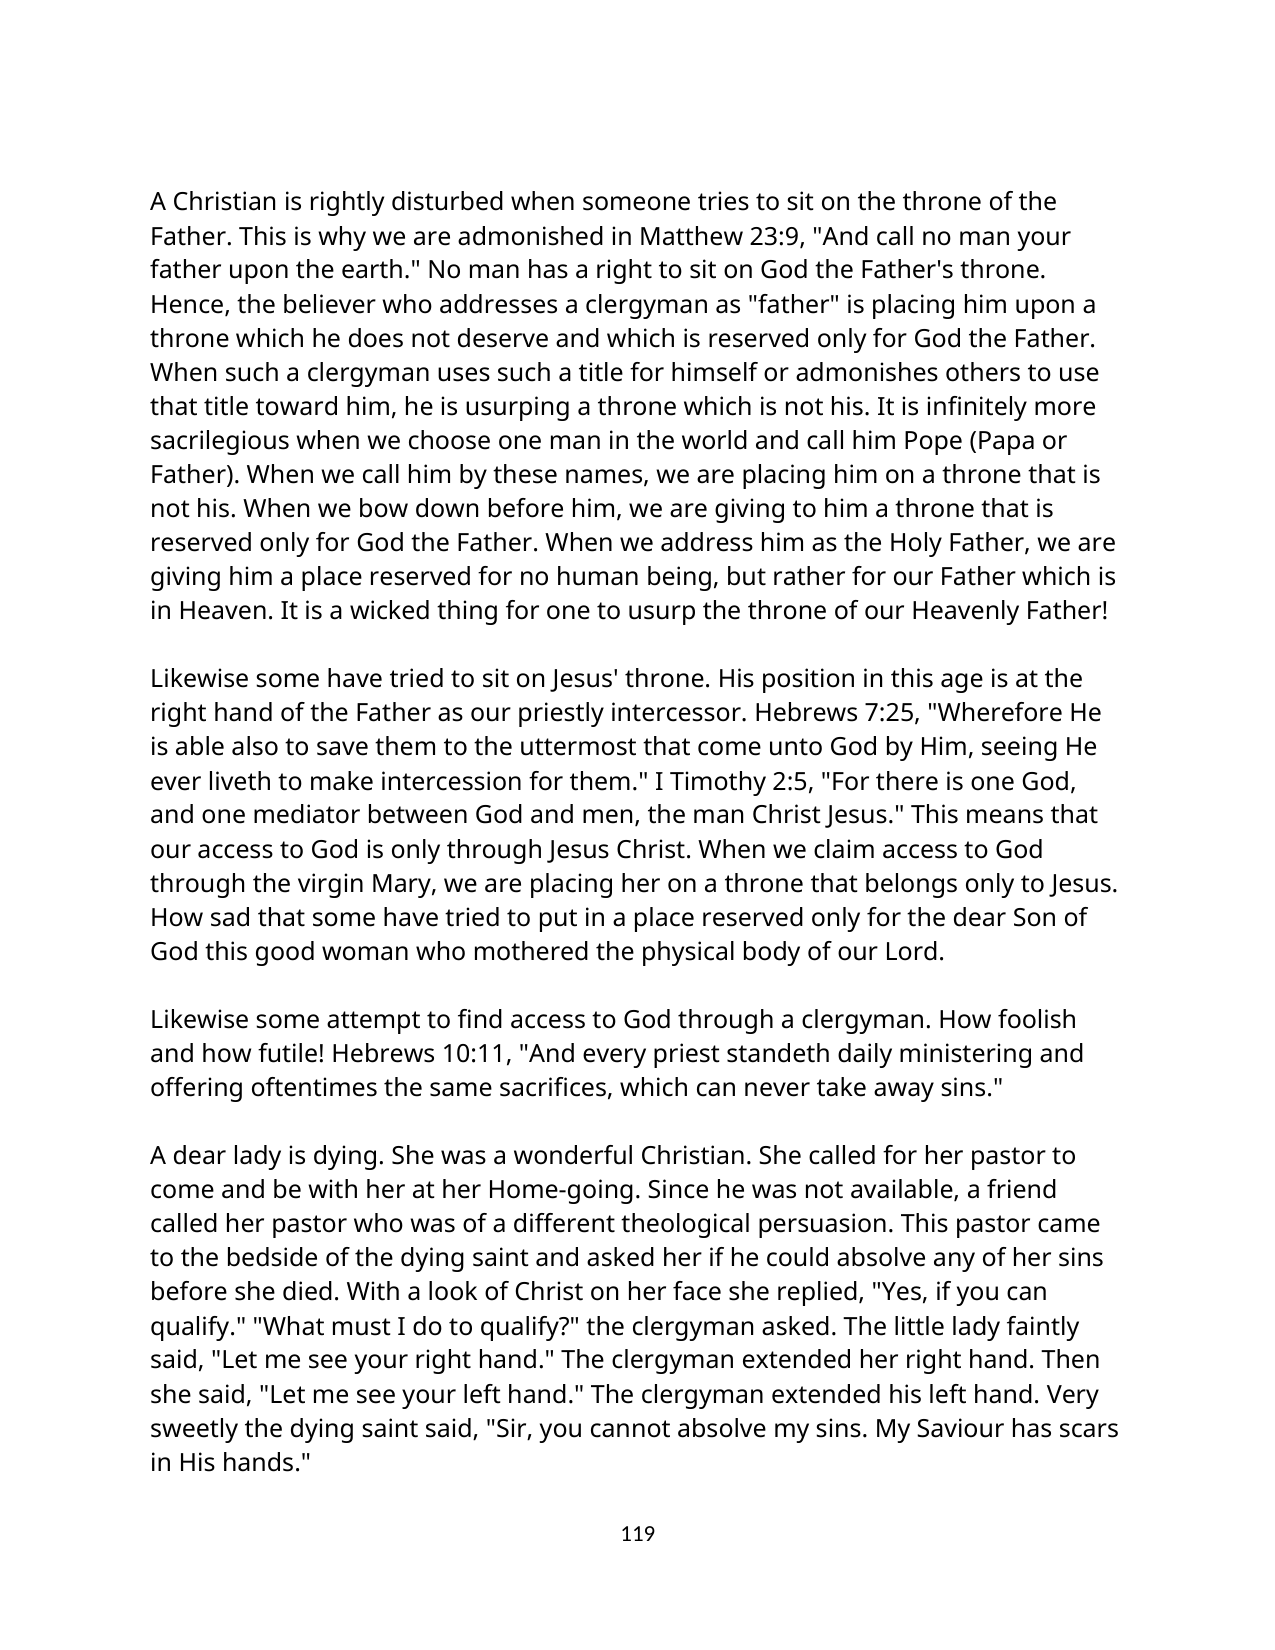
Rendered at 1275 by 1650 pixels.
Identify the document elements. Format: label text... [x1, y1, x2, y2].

text Likewise some have tried to sit on Jesus' throne. His position in this age is at the right hand of the Father as our priestly intercessor. Hebrews 7:25, "Wherefore He is able also to save them to the uttermost that come unto God by Him, seeing He ever liveth to make intercession for them." I Timothy 2:5, "For there is one God, and one mediator between God and men, the man Christ Jesus." This means that our access to God is only through Jesus Christ. When we claim access to God through the virgin Mary, we are placing her on a throne that belongs only to Jesus. How sad that some have tried to put in a place reserved only for the dear Son of God this good woman who mothered the physical body of our Lord. [150, 661, 1125, 967]
text A Christian is rightly disturbed when someone tries to sit on the throne of the Father. This is why we are admonished in Matthew 23:9, "And call no man your father upon the earth." No man has a right to sit on God the Father's throne. Hence, the believer who addresses a clergyman as "father" is placing him upon a throne which he does not deserve and which is reserved only for God the Father. When such a clergyman uses such a title for himself or admonishes others to use that title toward him, he is usurping a throne which is not his. It is infinitely more sacrilegious when we choose one man in the world and call him Pope (Papa or Father). When we call him by these names, we are placing him on a throne that is not his. When we bow down before him, we are giving to him a throne that is reserved only for God the Father. When we address him as the Holy Father, we are giving him a place reserved for no human being, but rather for our Father which is in Heaven. It is a wicked thing for one to usurp the throne of our Heavenly Father! [150, 184, 1125, 627]
text Likewise some attempt to find access to God through a clergyman. How foolish and how futile! Hebrews 10:11, "And every priest standeth daily ministering and offering oftentimes the same sacrifices, which can never take away sins." [150, 1002, 1125, 1104]
text A dear lady is dying. She was a wonderful Christian. She called for her pastor to come and be with her at her Home-going. Since he was not available, a friend called her pastor who was of a different theological persuasion. This pastor came to the bedside of the dying saint and asked her if he could absolve any of her sins before she died. With a look of Christ on her face she replied, "Yes, if you can qualify." "What must I do to qualify?" the clergyman asked. The little lady faintly said, "Let me see your right hand." The clergyman extended her right hand. Then she said, "Let me see your left hand." The clergyman extended his left hand. Very sweetly the dying saint said, "Sir, you cannot absolve my sins. My Saviour has scars in His hands." [150, 1138, 1125, 1478]
